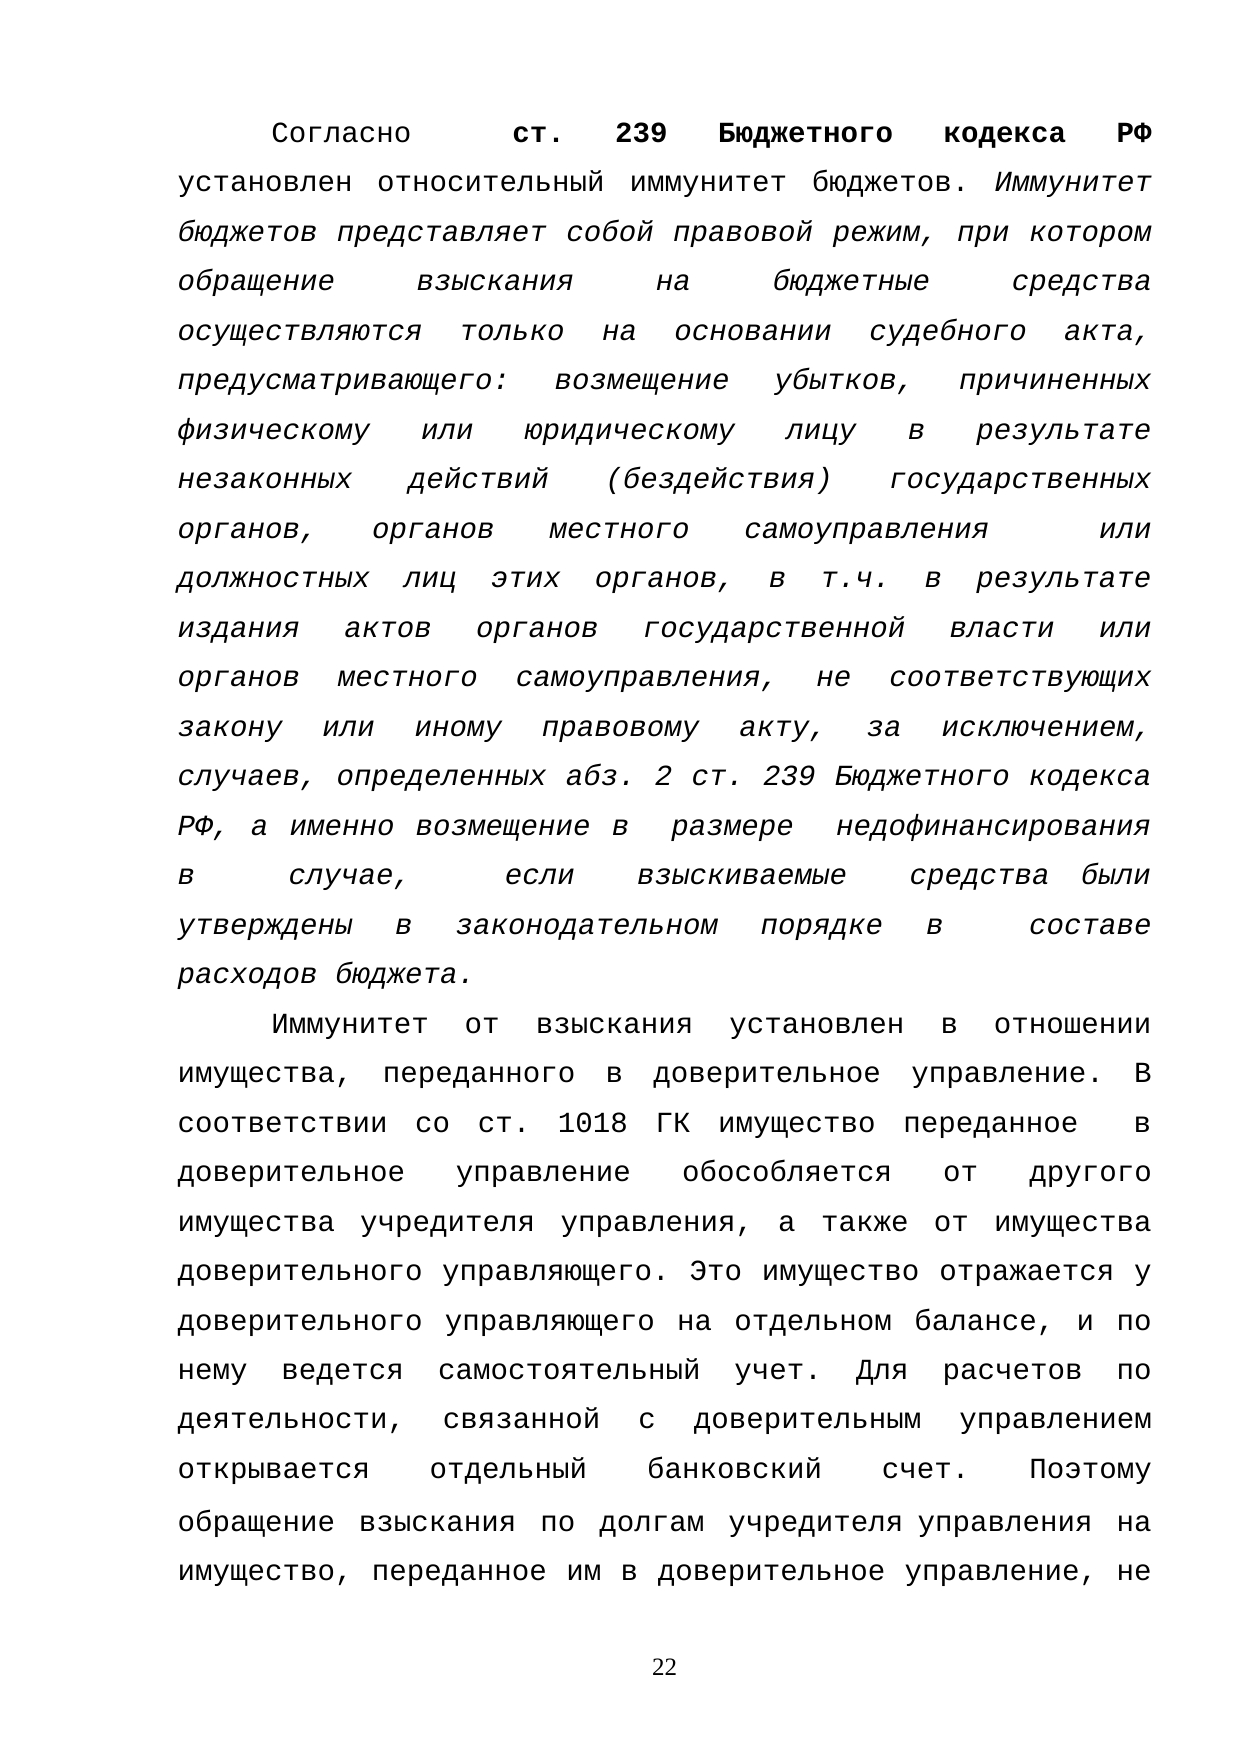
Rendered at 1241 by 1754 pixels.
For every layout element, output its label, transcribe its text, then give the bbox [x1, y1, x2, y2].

subtitle Согласно ст. 239 Бюджетного кодекса РФ установлен относительный иммунитет бюджетов. Иммунитет бюджетов представляет собой правовой режим, при котором обращение взыскания на бюджетные средства осуществляются только на основании судебного акта, предусматривающего: возмещение убытков, причиненных физическому или юридическому лицу в результате незаконных действий (бездействия) государственных органов, органов местного самоуправления или должностных лиц этих органов, в т.ч. в результате издания актов органов государственной власти или органов местного самоуправления, не соответствующих закону или иному правовому акту, за исключением, случаев, определенных абз. 2 ст. 239 Бюджетного кодекса РФ, а именно возмещение в размере недофинансирования в случае, если взыскиваемые средства были утверждены в законодательном порядке в составе расходов бюджета. [177, 118, 1152, 992]
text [177, 1009, 1152, 1589]
